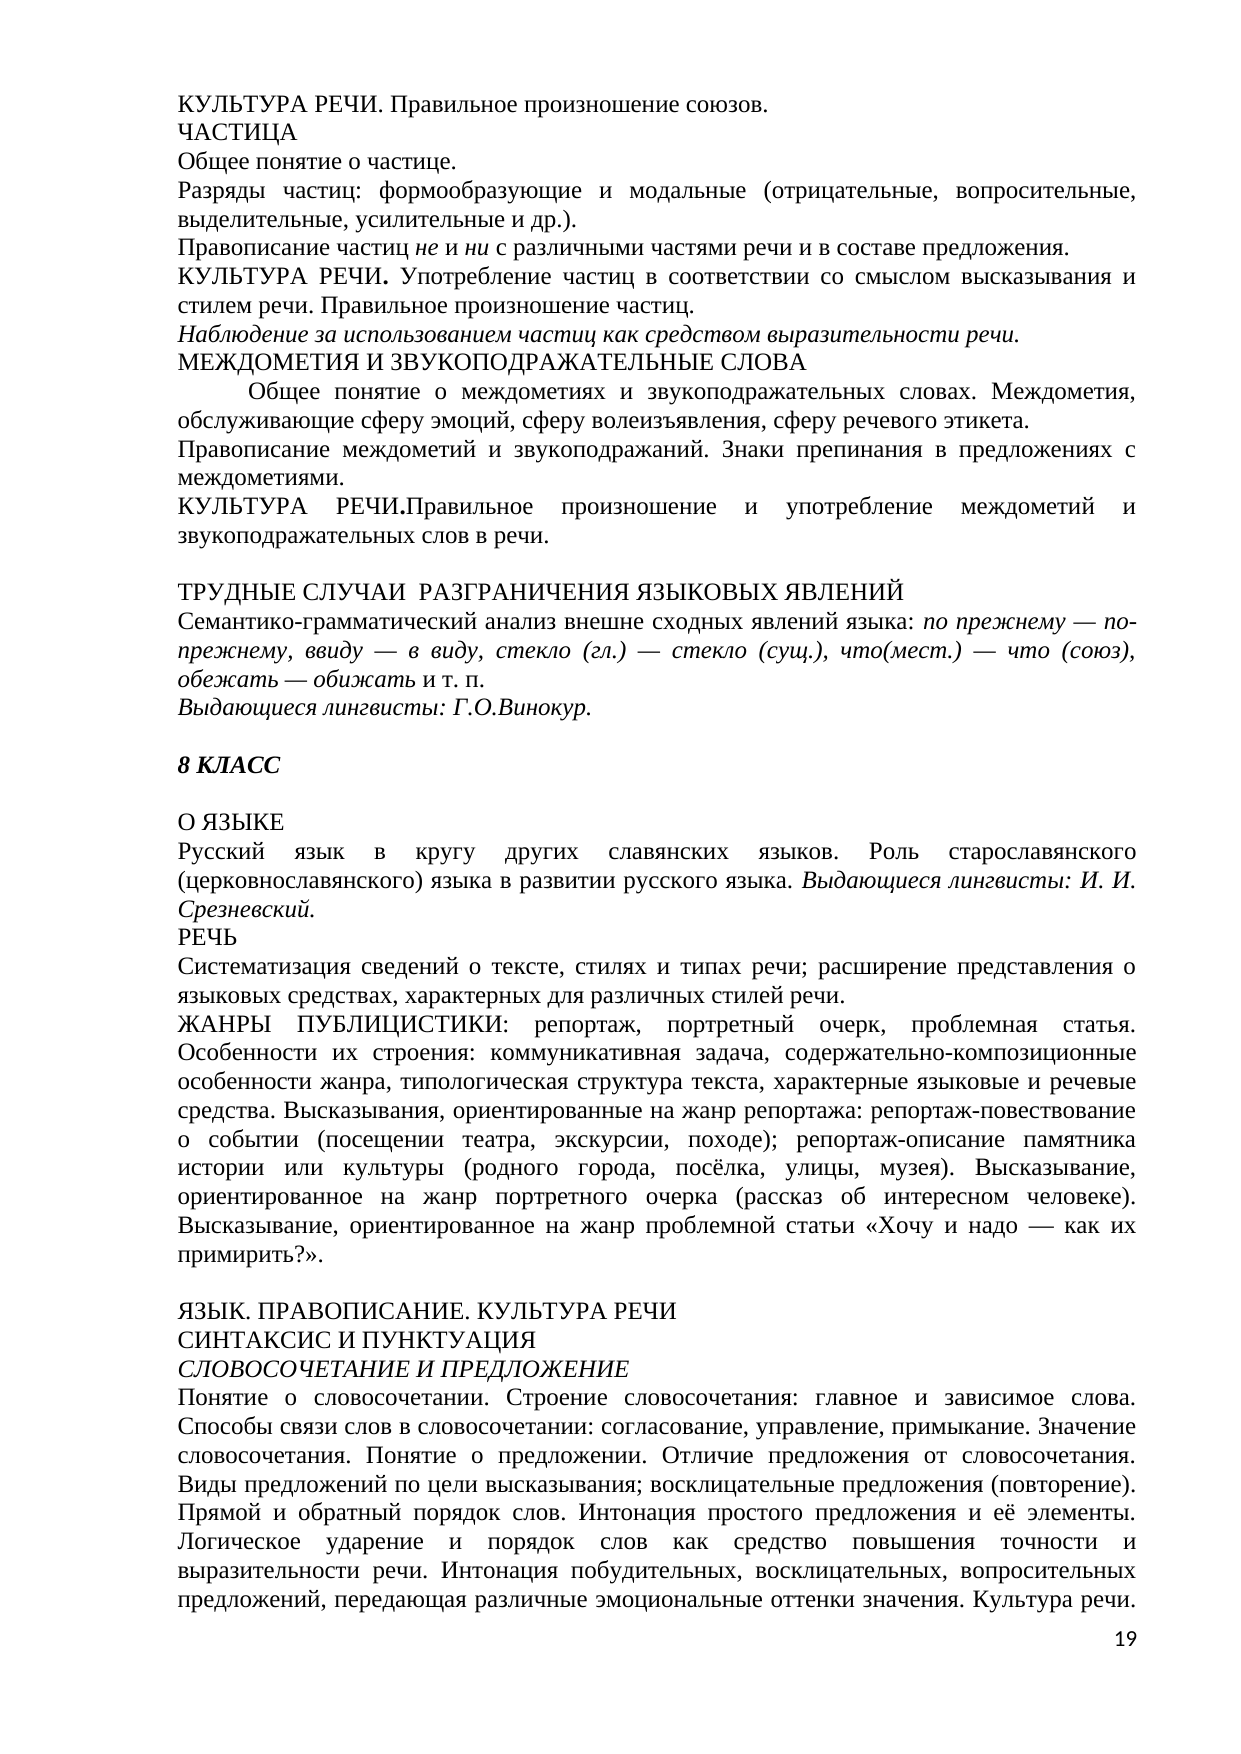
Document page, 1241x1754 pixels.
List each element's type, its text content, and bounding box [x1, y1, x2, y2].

text Систематизация сведений о тексте, стилях и типах речи; расширение представления о языковых средствах, характерных для различных стилей речи. [177, 951, 1137, 1009]
text СЛОВОСОЧЕТАНИЕ И ПРЕДЛОЖЕНИЕ [177, 1354, 1137, 1382]
text ЧАСТИЦА [177, 117, 1137, 146]
text КУЛЬТУРА РЕЧИ.Правильное произношение и употребление междометий и звукоподражательных слов в речи. [177, 491, 1137, 549]
text Разряды частиц: формообразующие и модальные (отрицательные, вопросительные, выделительные, усилительные и др.). [177, 175, 1137, 232]
text Правописание частиц не и ни с различными частями речи и в составе предложения. [177, 232, 1137, 261]
text КУЛЬТУРА РЕЧИ. Правильное произношение союзов. [177, 89, 1137, 117]
text РЕЧЬ [177, 922, 1137, 951]
text СИНТАКСИС И ПУНКТУАЦИЯ [177, 1325, 1137, 1354]
text ЯЗЫК. ПРАВОПИСАНИЕ. КУЛЬТУРА РЕЧИ [177, 1296, 1137, 1325]
text МЕЖДОМЕТИЯ И ЗВУКОПОДРАЖАТЕЛЬНЫЕ СЛОВА [177, 347, 1137, 376]
text Наблюдение за использованием частиц как средством выразительности речи. [177, 319, 1137, 347]
text Выдающиеся лингвисты: Г.О.Винокур. [177, 692, 1137, 721]
text Общее понятие о междометиях и звукоподражательных словах. Междометия, обслуживающие сферу эмоций, сферу волеизъявления, сферу речевого этикета. [177, 376, 1137, 434]
text Русский язык в кругу других славянских языков. Роль старославянского (церковнославянского) языка в развитии русского языка. Выдающиеся лингвисты: И. И. Срезневский. [177, 836, 1137, 922]
text ЖАНРЫ ПУБЛИЦИСТИКИ: репортаж, портретный очерк, проблемная статья. Особенности их строения: коммуникативная задача, содержательно-композиционные особенности жанра, типологическая структура текста, характерные языковые и речевые средства. Высказывания, ориентированные на жанр репортажа: репортаж-повествование о событии (посещении театра, экскурсии, походе); репортаж-описание памятника истории или культуры (родного города, посёлка, улицы, музея). Высказывание, ориентированное на жанр портретного очерка (рассказ об интересном человеке). Высказывание, ориентированное на жанр проблемной статьи «Хочу и надо — как их примирить?». [177, 1009, 1137, 1267]
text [177, 1382, 1137, 1612]
text 8 КЛАСС [177, 750, 1137, 779]
text Общее понятие о частице. [177, 146, 1137, 175]
text О ЯЗЫКЕ [177, 807, 1137, 836]
text КУЛЬТУРА РЕЧИ. Употребление частиц в соответствии со смыслом высказывания и стилем речи. Правильное произношение частиц. [177, 261, 1137, 319]
text ТРУДНЫЕ СЛУЧАИ РАЗГРАНИЧЕНИЯ ЯЗЫКОВЫХ ЯВЛЕНИЙ [177, 577, 1137, 606]
text Правописание междометий и звукоподражаний. Знаки препинания в предложениях с междометиями. [177, 434, 1137, 491]
text Семантико-грамматический анализ внешне сходных явлений языка: по прежнему — по-прежнему, ввиду — в виду, стекло (гл.) — стекло (сущ.), что(мест.) — что (союз), обежать — обижать и т. п. [177, 606, 1137, 692]
